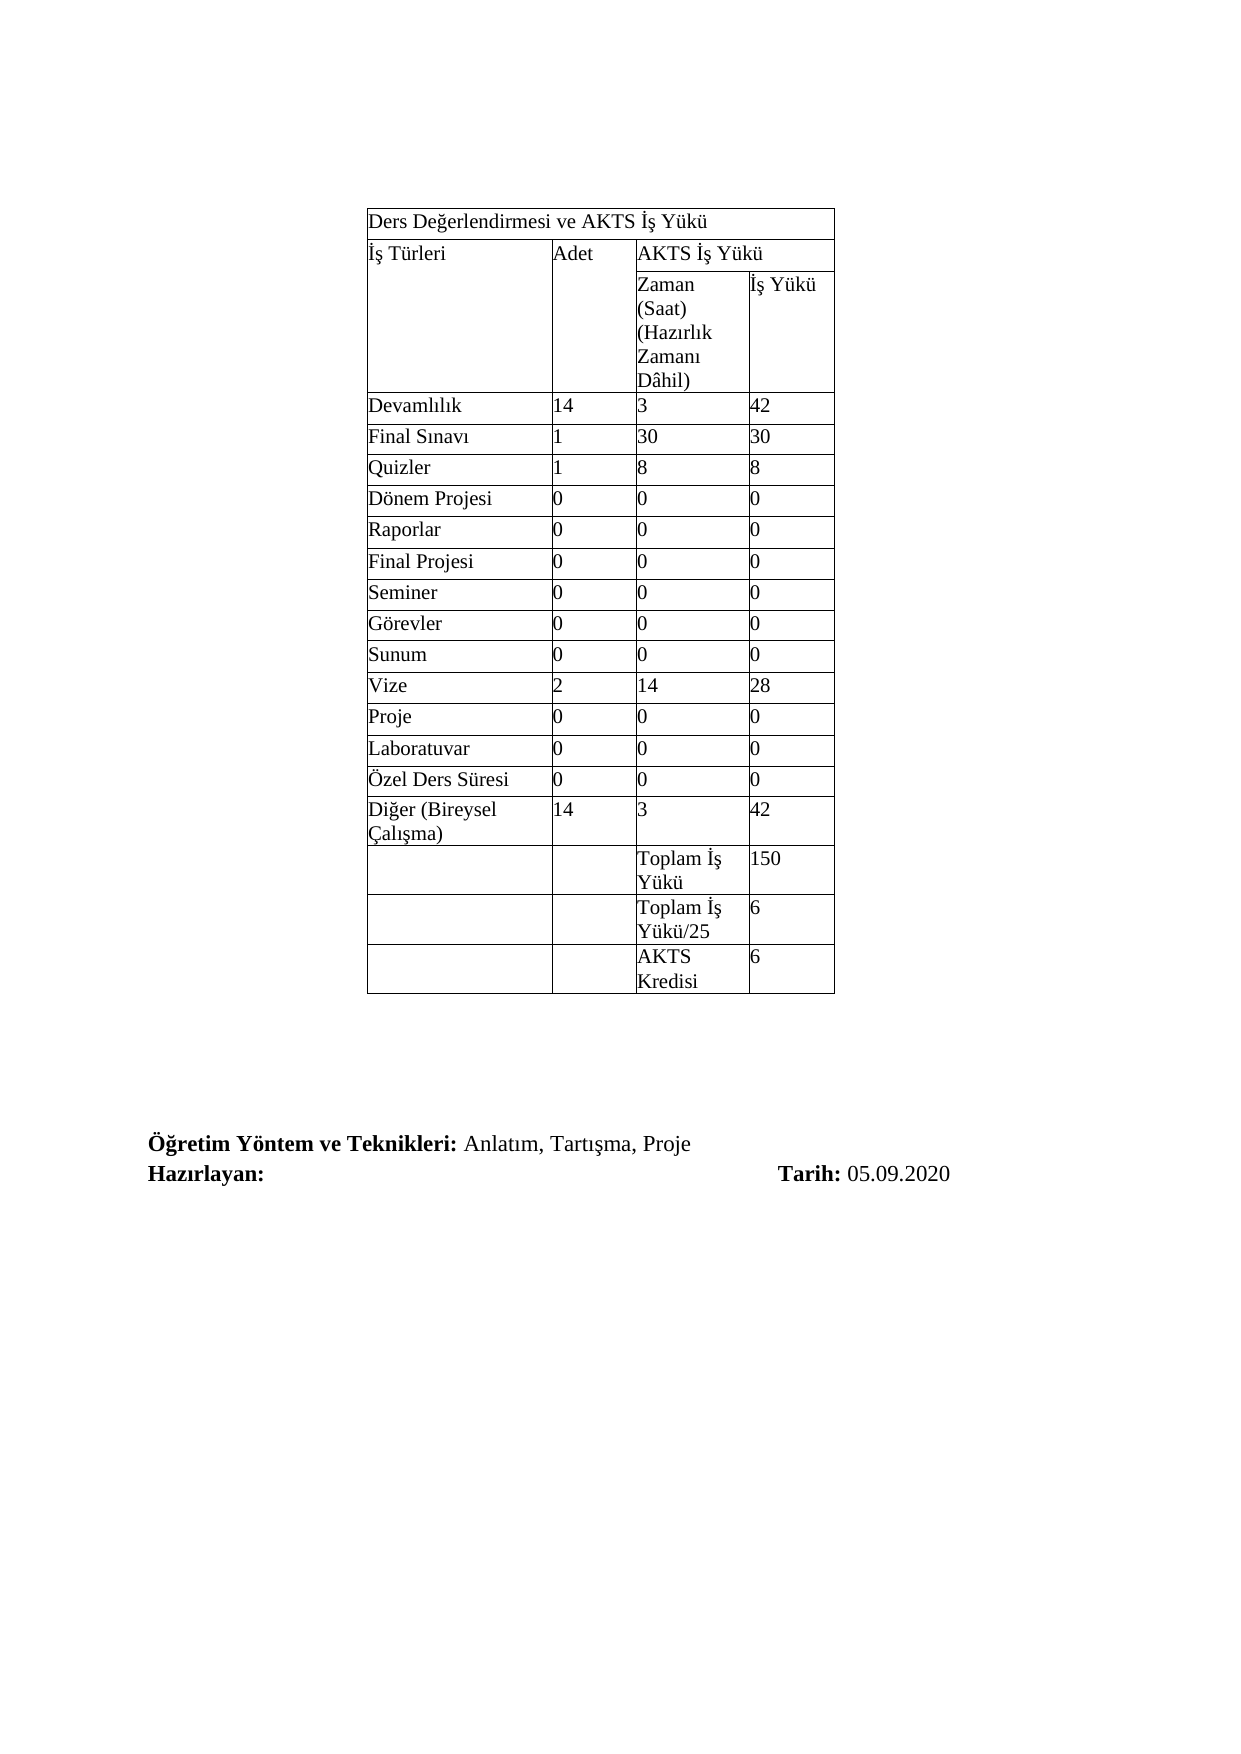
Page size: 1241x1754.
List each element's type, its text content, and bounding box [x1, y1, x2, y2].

table_cell 0 [750, 767, 834, 796]
table_cell 0 [637, 641, 749, 672]
table_cell 0 [637, 517, 749, 548]
table_cell 0 [750, 580, 834, 610]
table_cell [368, 945, 552, 993]
table_cell 0 [637, 611, 749, 640]
table_header Ders Değerlendirmesi ve AKTS İş Yükü [368, 209, 834, 239]
table_cell İş Türleri [368, 240, 552, 392]
table_cell AKTS İş Yükü [637, 240, 834, 271]
table_cell [553, 945, 636, 993]
table_cell 0 [637, 549, 749, 579]
table_cell Görevler [368, 611, 552, 640]
table_cell 0 [750, 517, 834, 548]
table_cell 0 [637, 580, 749, 610]
table_cell 0 [553, 486, 636, 516]
table_cell 0 [553, 736, 636, 766]
table_cell 0 [637, 767, 749, 796]
table_cell 0 [637, 486, 749, 516]
text Öğretim Yöntem ve Teknikleri: Anlatım, Tartışma, Proje [148, 1130, 1093, 1156]
table_cell 0 [553, 517, 636, 548]
table_cell [553, 895, 636, 943]
table_cell 0 [750, 704, 834, 734]
table_cell 14 [553, 393, 636, 423]
table_cell 0 [750, 641, 834, 672]
table_cell 0 [750, 611, 834, 640]
table_cell 30 [750, 425, 834, 453]
table_cell Diğer (Bireysel Çalışma) [368, 797, 552, 845]
table_cell Özel Ders Süresi [368, 767, 552, 796]
table_cell 150 [750, 846, 834, 894]
table_cell 8 [637, 455, 749, 485]
table_cell 0 [553, 549, 636, 579]
table_cell 0 [750, 736, 834, 766]
table_cell 0 [553, 611, 636, 640]
table_cell Devamlılık [368, 393, 552, 423]
table_cell [368, 846, 552, 894]
table_cell 0 [553, 580, 636, 610]
table_cell 42 [750, 393, 834, 423]
table_cell 3 [637, 393, 749, 423]
table_cell Dönem Projesi [368, 486, 552, 516]
table_cell 14 [637, 673, 749, 703]
table_cell 0 [553, 767, 636, 796]
table_cell 6 [750, 895, 834, 943]
table_cell Toplam İş Yükü/25 [637, 895, 749, 943]
table_cell 8 [750, 455, 834, 485]
table_cell 14 [553, 797, 636, 845]
table_cell Laboratuvar [368, 736, 552, 766]
table_cell Adet [553, 240, 636, 392]
table_cell 0 [553, 704, 636, 734]
table_cell 3 [637, 797, 749, 845]
table_cell 0 [637, 704, 749, 734]
table_cell 0 [750, 549, 834, 579]
table_cell Raporlar [368, 517, 552, 548]
table_cell 2 [553, 673, 636, 703]
table_cell Toplam İş Yükü [637, 846, 749, 894]
table_cell 28 [750, 673, 834, 703]
table_cell Proje [368, 704, 552, 734]
table_cell 1 [553, 455, 636, 485]
table_cell 1 [553, 425, 636, 453]
table_cell 0 [750, 486, 834, 516]
table_cell İş Yükü [750, 272, 834, 392]
table_cell [553, 846, 636, 894]
table_cell Zaman (Saat) (Hazırlık Zamanı Dâhil) [637, 272, 749, 392]
table_cell [368, 895, 552, 943]
table_cell Quizler [368, 455, 552, 485]
table_cell Seminer [368, 580, 552, 610]
table_cell 42 [750, 797, 834, 845]
table_cell Sunum [368, 641, 552, 672]
table_cell AKTS Kredisi [637, 945, 749, 993]
table_cell 6 [750, 945, 834, 993]
table_cell Final Projesi [368, 549, 552, 579]
text Hazırlayan: Tarih: 05.09.2020 [148, 1160, 1093, 1186]
table_cell Final Sınavı [368, 425, 552, 453]
table_cell 30 [637, 425, 749, 453]
table_cell 0 [553, 641, 636, 672]
table_cell Vize [368, 673, 552, 703]
table_cell 0 [637, 736, 749, 766]
